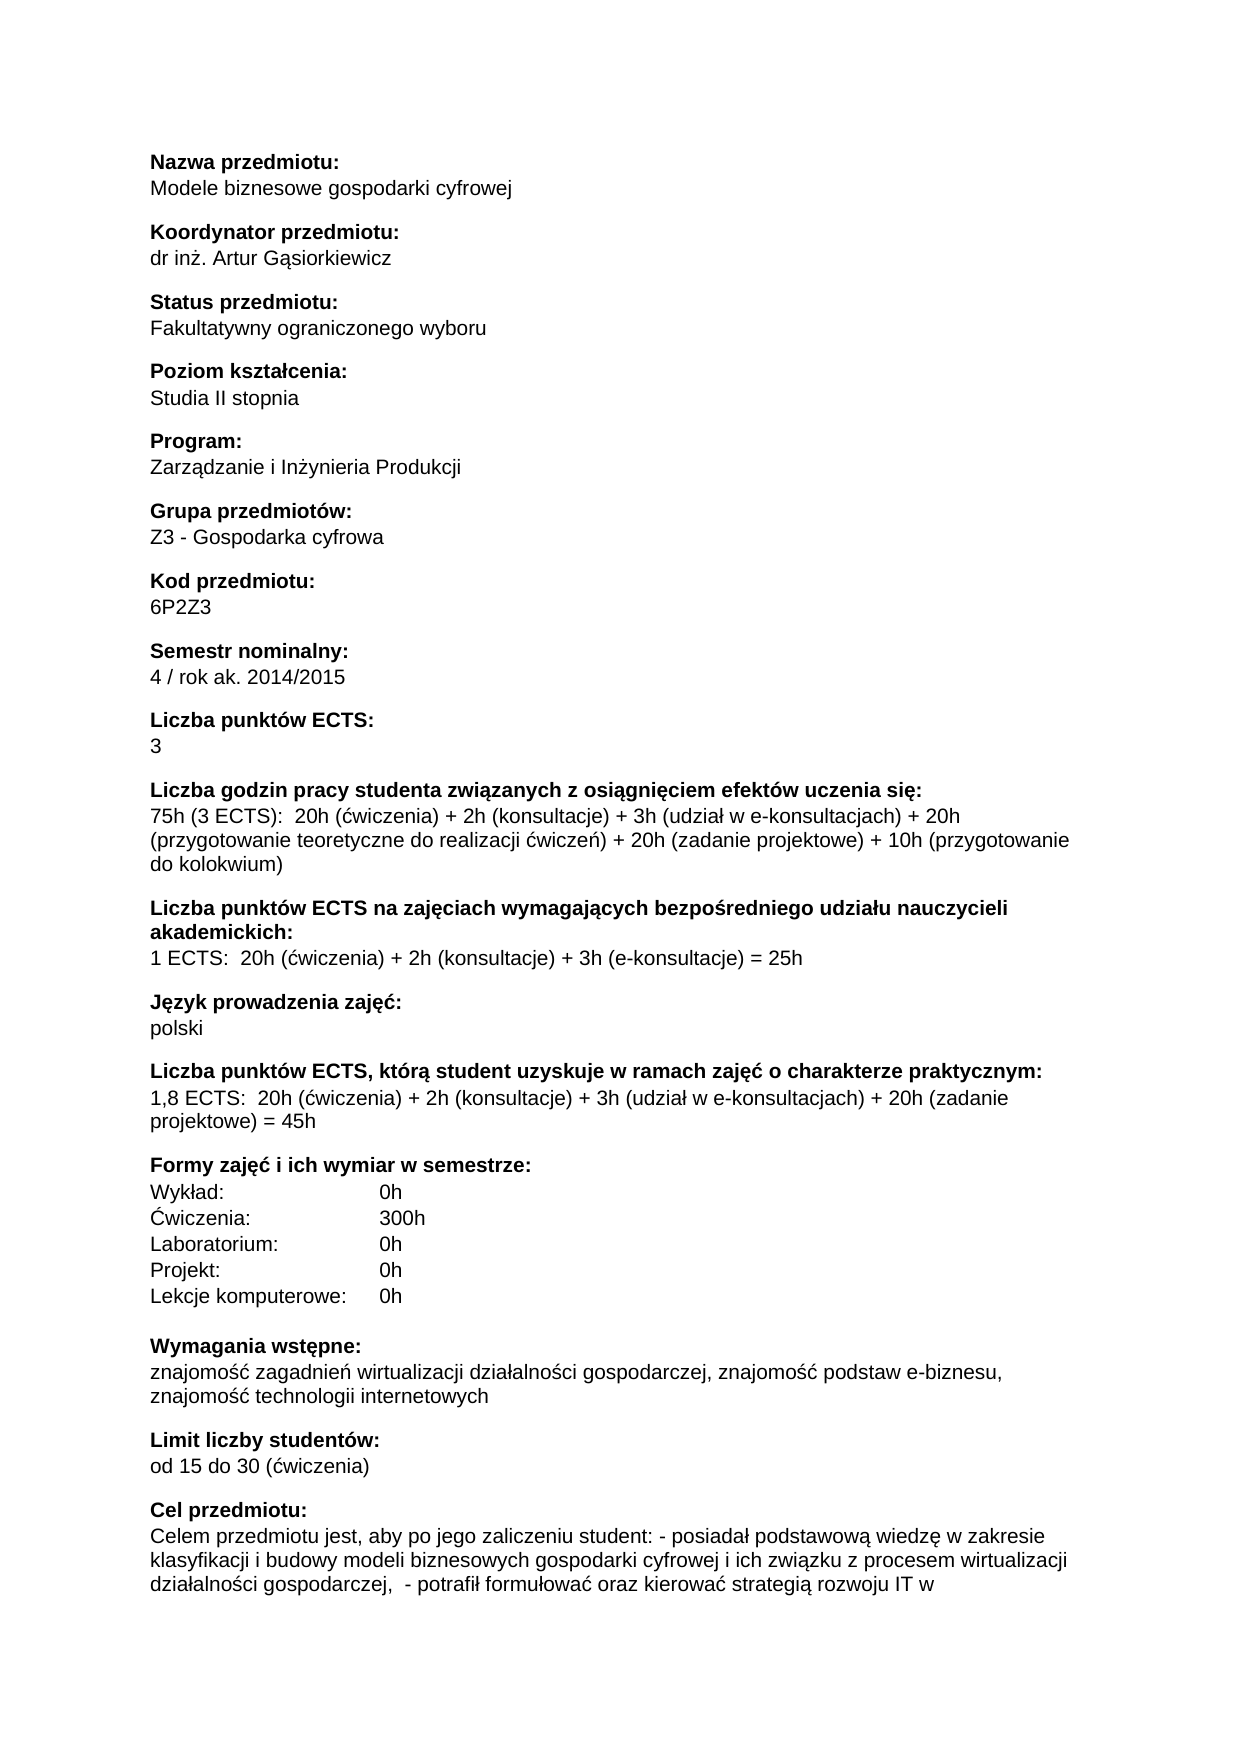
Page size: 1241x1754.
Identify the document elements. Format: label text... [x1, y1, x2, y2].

text Liczba punktów ECTS: [150, 708, 1090, 732]
text Cel przedmiotu: [150, 1497, 1090, 1521]
text 1,8 ECTS: 20h (ćwiczenia) + 2h (konsultacje) + 3h (udział w e-konsultacjach) + 20h (zadanie projektowe) = 45h [150, 1085, 1090, 1133]
text polski [150, 1016, 1090, 1039]
text Grupa przedmiotów: [150, 499, 1090, 523]
text Język prowadzenia zajęć: [150, 989, 1090, 1013]
text Status przedmiotu: [150, 289, 1090, 313]
text Kod przedmiotu: [150, 569, 1090, 593]
text Studia II stopnia [150, 385, 1090, 409]
text 4 / rok ak. 2014/2015 [150, 664, 1090, 688]
text Wymagania wstępne: [150, 1334, 1090, 1358]
text Z3 - Gospodarka cyfrowa [150, 525, 1090, 549]
table_cell 0h [369, 1230, 597, 1256]
text Modele biznesowe gospodarki cyfrowej [150, 176, 1090, 200]
text dr inż. Artur Gąsiorkiewicz [150, 246, 1090, 270]
text Fakultatywny ograniczonego wyboru [150, 316, 1090, 339]
table_header 0h [369, 1180, 597, 1204]
table_cell Laboratorium: [140, 1232, 367, 1256]
text Koordynator przedmiotu: [150, 220, 1090, 244]
text Liczba punktów ECTS na zajęciach wymagających bezpośredniego udziału nauczycieli akademickich: [150, 896, 1090, 944]
table_cell 300h [369, 1204, 597, 1230]
table_header Wykład: [140, 1180, 367, 1204]
text Liczba punktów ECTS, którą student uzyskuje w ramach zajęć o charakterze praktycznym: [150, 1059, 1090, 1083]
text Poziom kształcenia: [150, 359, 1090, 383]
text Formy zajęć i ich wymiar w semestrze: [150, 1153, 1090, 1177]
text Liczba godzin pracy studenta związanych z osiągnięciem efektów uczenia się: [150, 778, 1090, 802]
table_cell Projekt: [140, 1258, 367, 1282]
table_cell Lekcje komputerowe: [140, 1284, 367, 1308]
text 3 [150, 734, 1090, 758]
text 75h (3 ECTS): 20h (ćwiczenia) + 2h (konsultacje) + 3h (udział w e-konsultacjach) + 20h (przygotowanie teoretyczne do realizacji ćwiczeń) + 20h (zadanie projektowe) + 10h (przygotowanie do kolokwium) [150, 804, 1090, 876]
text Program: [150, 429, 1090, 453]
table_cell Ćwiczenia: [140, 1206, 367, 1230]
text Zarządzanie i Inżynieria Produkcji [150, 455, 1090, 479]
text Limit liczby studentów: [150, 1428, 1090, 1452]
text Nazwa przedmiotu: [150, 150, 1090, 174]
text 1 ECTS: 20h (ćwiczenia) + 2h (konsultacje) + 3h (e-konsultacje) = 25h [150, 946, 1090, 970]
table_cell 0h [369, 1256, 597, 1282]
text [150, 1523, 1090, 1595]
table_cell 0h [369, 1282, 597, 1308]
text Semestr nominalny: [150, 638, 1090, 662]
text od 15 do 30 (ćwiczenia) [150, 1454, 1090, 1478]
text znajomość zagadnień wirtualizacji działalności gospodarczej, znajomość podstaw e-biznesu, znajomość technologii internetowych [150, 1360, 1090, 1408]
text 6P2Z3 [150, 595, 1090, 619]
